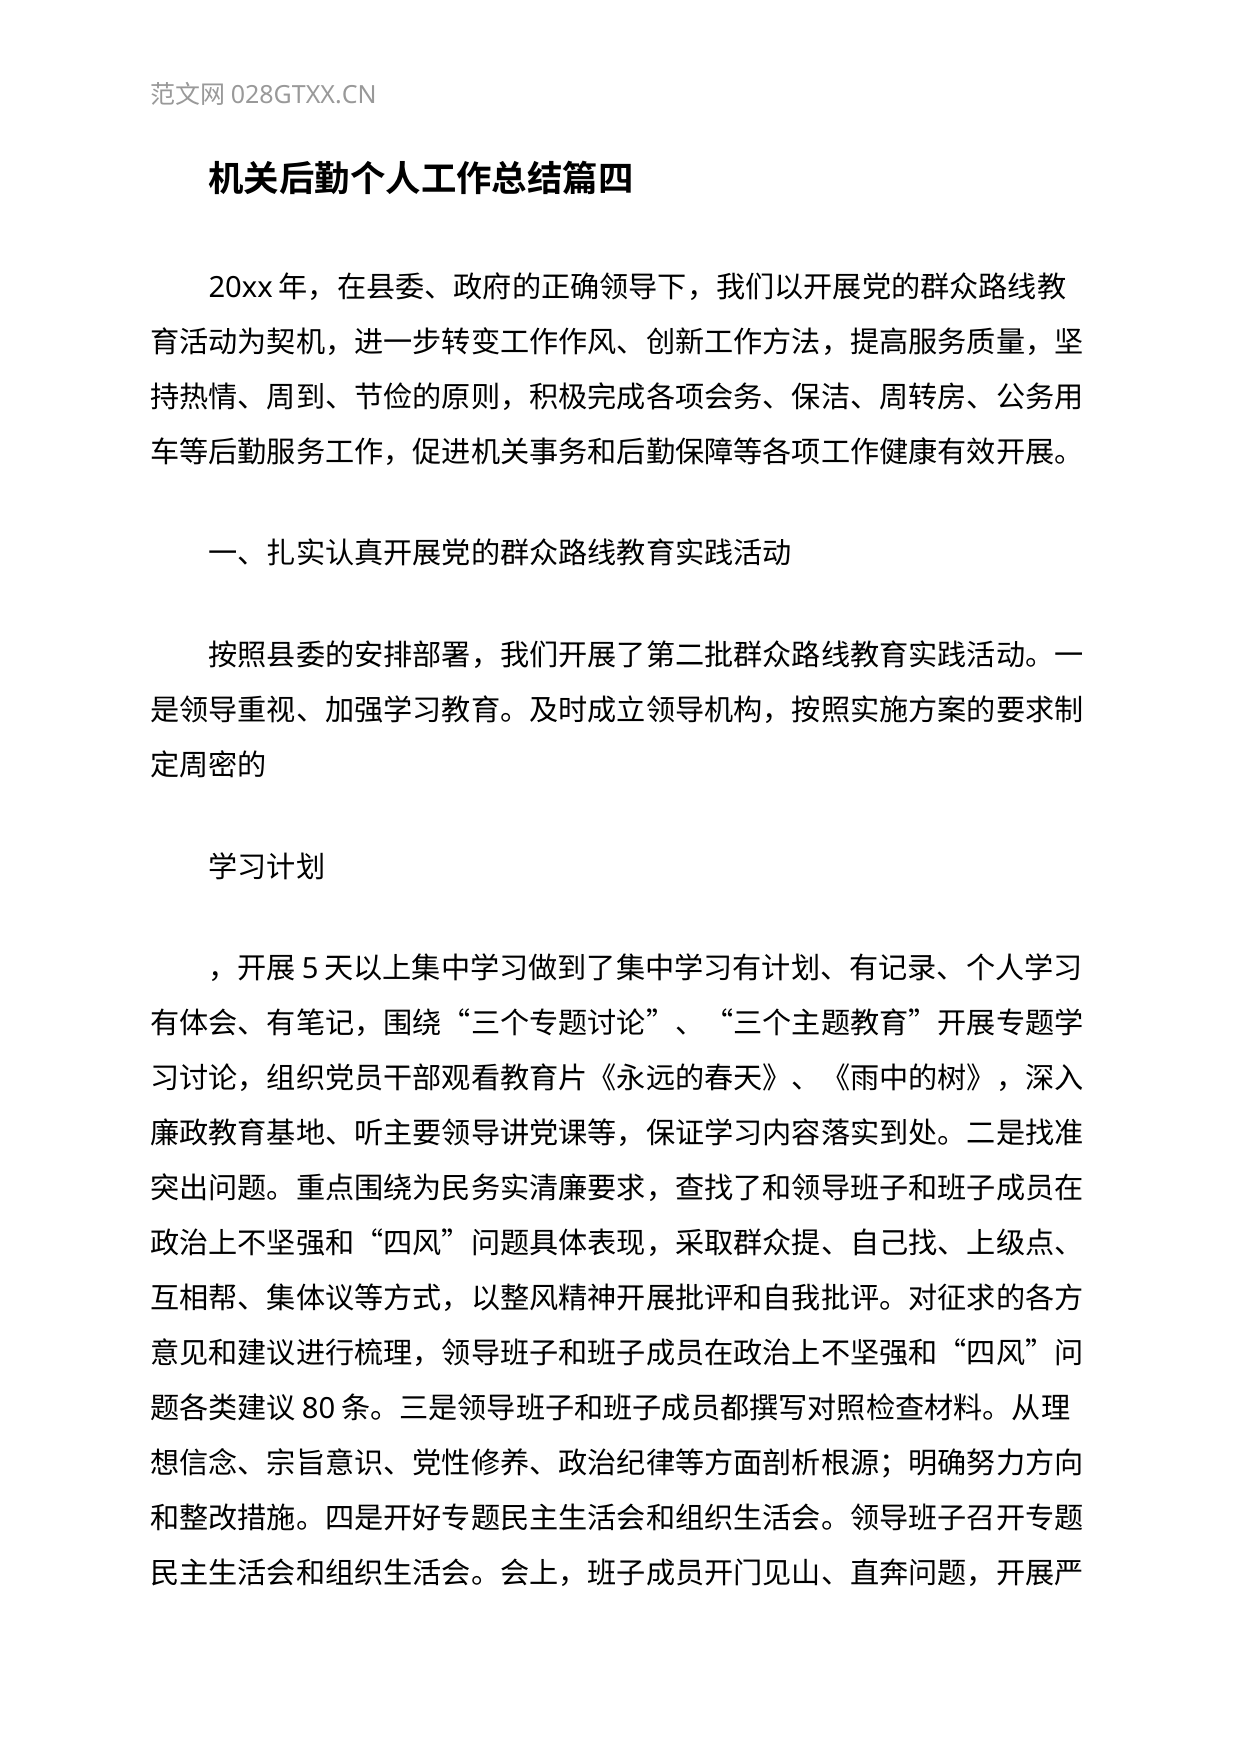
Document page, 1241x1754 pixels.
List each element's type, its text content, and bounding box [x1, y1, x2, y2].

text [150, 945, 1090, 1591]
text 20xx年，在县委、政府的正确领导下，我们以开展党的群众路线教育活动为契机，进一步转变工作作风、创新工作方法，提高服务质量，坚持热情、周到、节俭的原则，积极完成各项会务、保洁、周转房、公务用车等后勤服务工作，促进机关事务和后勤保障等各项工作健康有效开展。 [150, 263, 1090, 471]
text 机关后勤个人工作总结篇四 [150, 150, 1090, 201]
text 按照县委的安排部署，我们开展了第二批群众路线教育实践活动。一是领导重视、加强学习教育。及时成立领导机构，按照实施方案的要求制定周密的 [150, 632, 1090, 784]
text 学习计划 [150, 843, 1090, 886]
text 一、扎实认真开展党的群众路线教育实践活动 [150, 530, 1090, 572]
